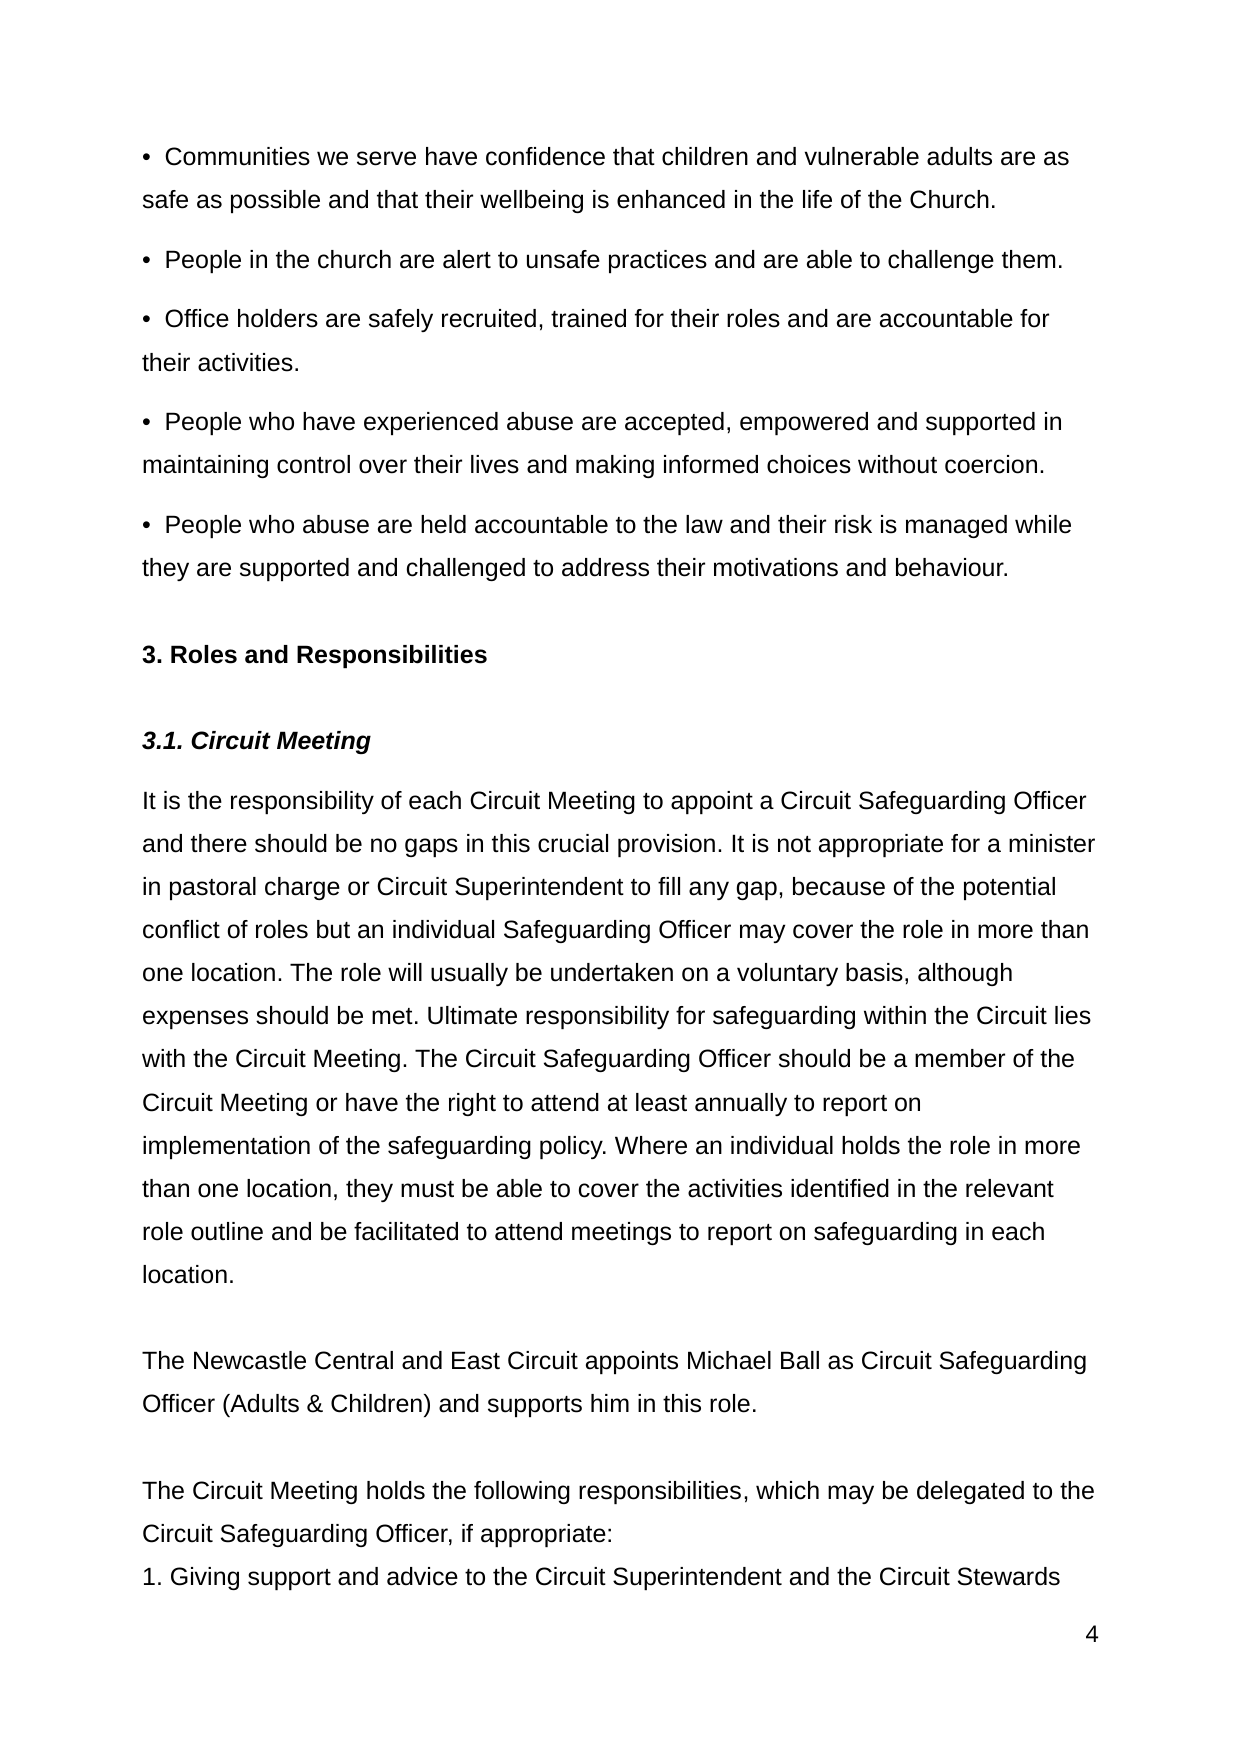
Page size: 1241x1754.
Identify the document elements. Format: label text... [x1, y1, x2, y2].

text • People who abuse are held accountable to the law and their risk is managed while they are supported and challenged to address their motivations and behaviour. 3. Roles and Responsibilities 3.1. Circuit Meeting [142, 510, 1098, 755]
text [142, 786, 1098, 1591]
text • Communities we serve have confidence that children and vulnerable adults are as safe as possible and that their wellbeing is enhanced in the life of the Church. [142, 142, 1098, 214]
text • Office holders are safely recruited, trained for their roles and are accountable for their activities. [142, 304, 1098, 376]
text • People in the church are alert to unsafe practices and are able to challenge them. [142, 245, 1098, 273]
text • People who have experienced abuse are accepted, empowered and supported in maintaining control over their lives and making informed choices without coercion. [142, 407, 1098, 479]
